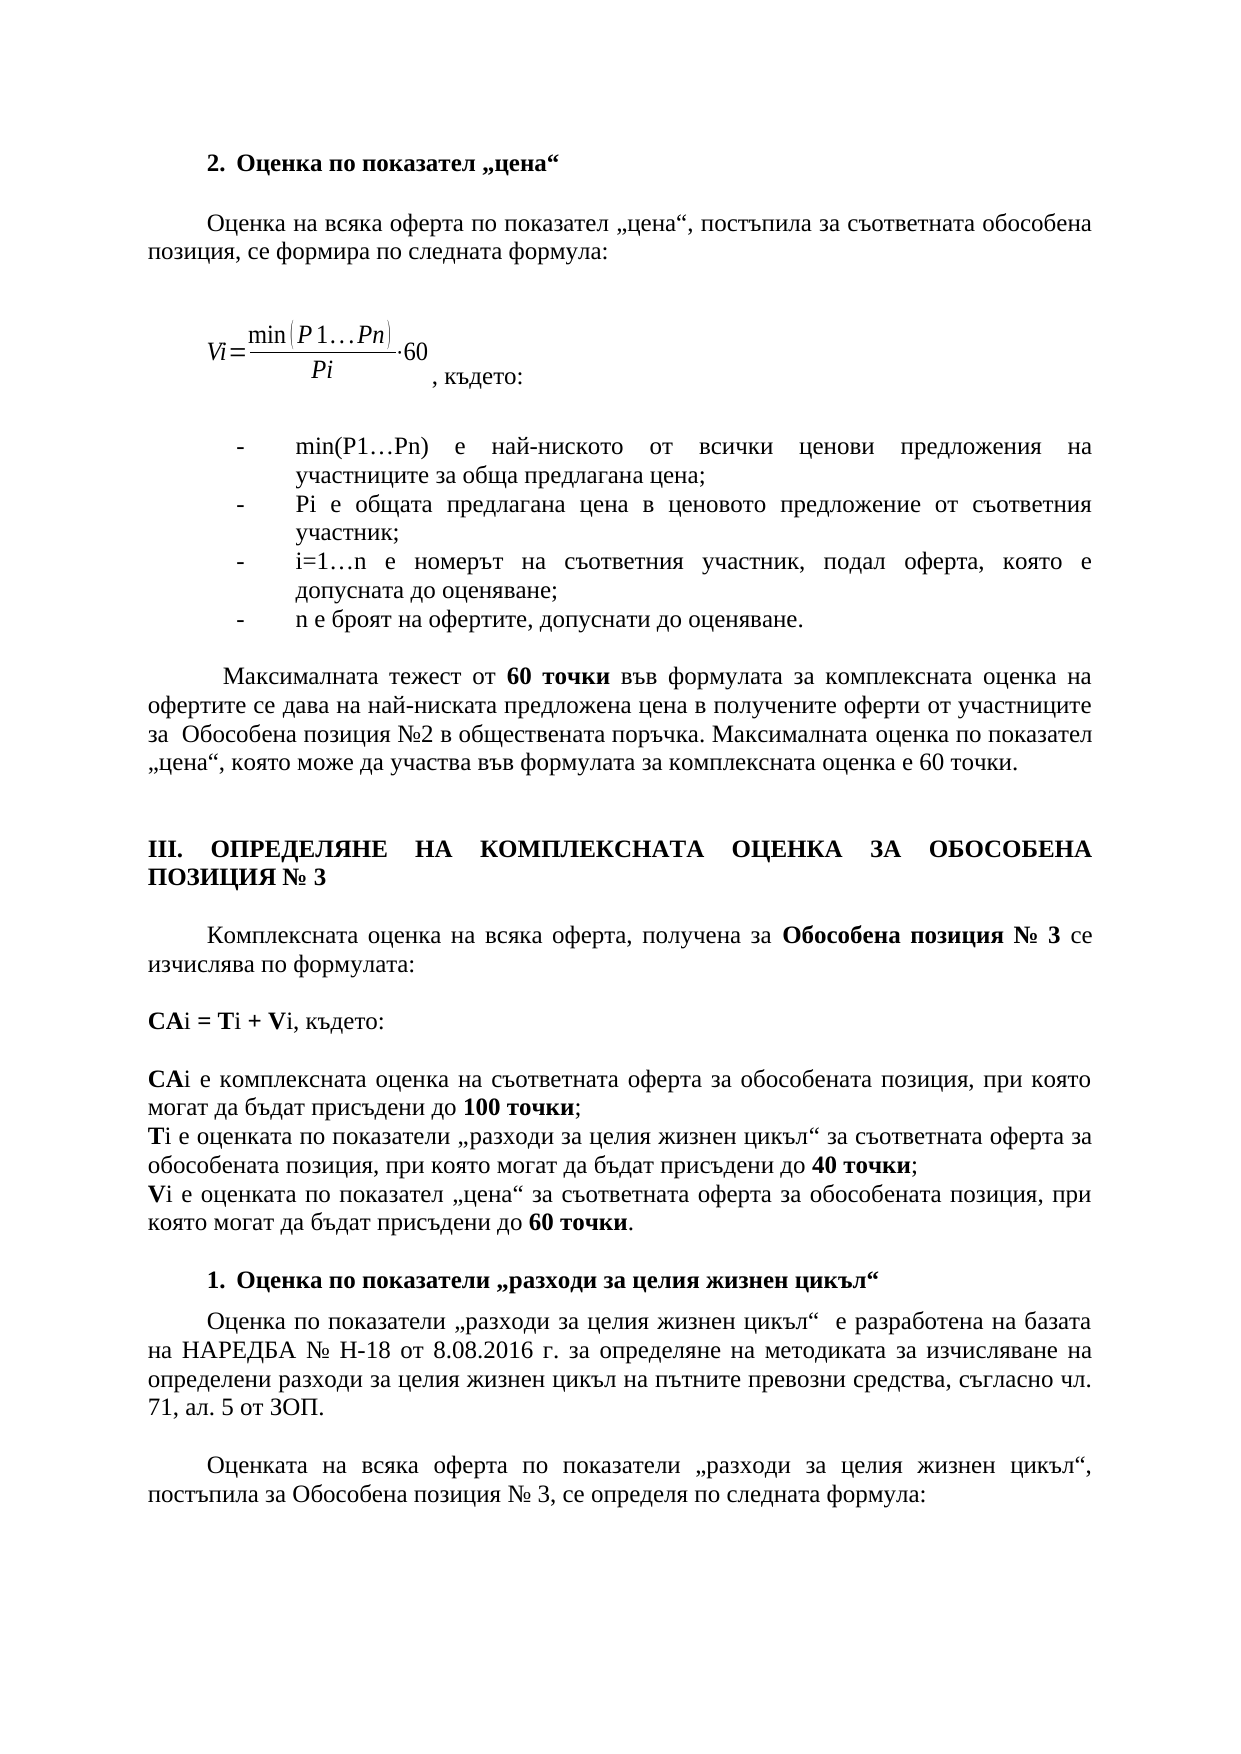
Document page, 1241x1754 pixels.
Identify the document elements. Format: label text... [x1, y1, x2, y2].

text Оценката на всяка оферта по показатели „разходи за целия жизнен цикъл“, постъпила за Обособена позиция № 3, се определя по следната формула: [148, 1450, 1093, 1507]
text Vi е оценката по показател „цена“ за съответната оферта за обособената позиция, при която могат да бъдат присъдени до 60 точки. [148, 1179, 1093, 1236]
text ІIІ. ОПРЕДЕЛЯНЕ НА КОМПЛЕКСНАТА ОЦЕНКА ЗА ОБОСОБЕНА ПОЗИЦИЯ № 3 [148, 834, 1093, 891]
text CAi = Ti + Vi, където: [148, 1006, 1093, 1035]
text Оценка на всяка оферта по показател „цена“, постъпила за съответната обособена позиция, се формира по следната формула: [148, 208, 1093, 265]
list min(P1…Pn) е най-ниското от всички ценови предложения на участниците за обща предлагана цена; [236, 431, 1093, 489]
list n е броят на офертите, допуснати до оценяване. [236, 604, 1093, 632]
list Оценка по показатели „разходи за целия жизнен цикъл“ [207, 1265, 1093, 1294]
text Комплексната оценка на всяка оферта, получена за Обособена позиция № 3 се изчислява по формулата: [148, 920, 1093, 977]
list Pi е общата предлагана цена в ценовото предложение от съответния участник; [236, 489, 1093, 546]
text Оценка по показатели „разходи за целия жизнен цикъл“ е разработена на базата на НАРЕДБА № Н-18 от 8.08.2016 г. за определяне на методиката за изчисляване на определени разходи за целия жизнен цикъл на пътните превозни средства, съгласно чл. 71, ал. 5 от ЗОП. [148, 1306, 1093, 1421]
text CAi е комплексната оценка на съответната оферта за обособената позиция, при която могат да бъдат присъдени до 100 точки; [148, 1064, 1093, 1121]
list Оценка по показател „цена“ [207, 148, 1093, 176]
text Максималната тежест от 60 точки във формулата за комплексната оценка на офертите се дава на най-ниската предложена цена в получените оферти от участниците за Обособена позиция №2 в обществената поръчка. Максималната оценка по показател „цена“, която може да участва във формулата за комплексната оценка е 60 точки. [148, 661, 1093, 776]
list i=1…n е номерът на съответния участник, подал оферта, която е допусната до оценяване; [236, 546, 1093, 604]
text , където: [148, 319, 1093, 390]
text Ti е оценката по показатели „разходи за целия жизнен цикъл“ за съответната оферта за обособената позиция, при която могат да бъдат присъдени до 40 точки; [148, 1121, 1093, 1179]
